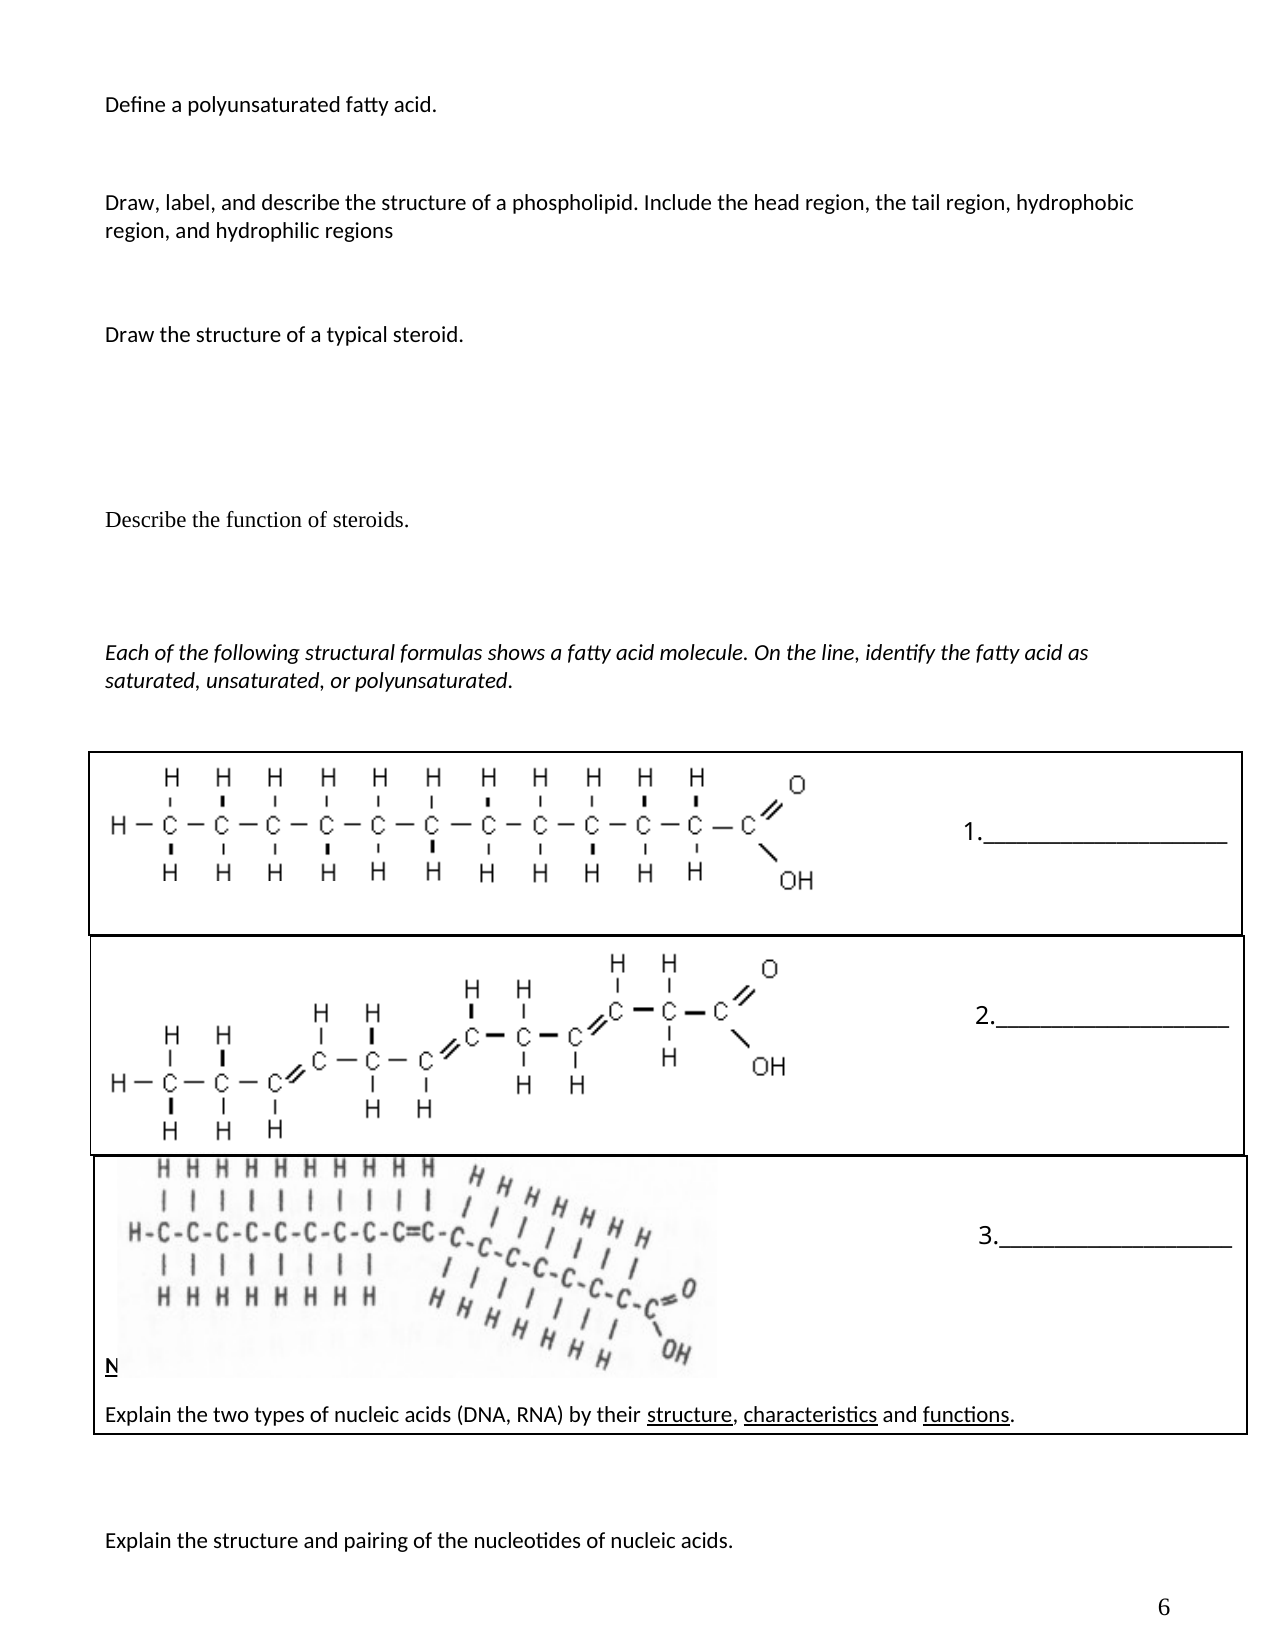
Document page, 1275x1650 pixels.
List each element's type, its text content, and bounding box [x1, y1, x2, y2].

text Nucleic Acids [105, 1351, 1170, 1379]
text Each of the following structural formulas shows a fatty acid molecule. On the line, identify the fatty acid as saturated, unsaturated, or polyunsaturated. [105, 638, 1170, 694]
text Describe the function of steroids. [105, 506, 1170, 532]
picture [107, 763, 818, 934]
text Draw the structure of a typical steroid. [105, 321, 1170, 349]
text Define a polyunsaturated fatty acid. [105, 90, 1170, 118]
text Explain the structure and pairing of the nucleotides of nucleic acids. [105, 1526, 1170, 1554]
picture [107, 937, 818, 1154]
picture [107, 1157, 818, 1378]
text Explain the two types of nucleic acids (DNA, RNA) by their structure, characteristics and functions. [105, 1400, 1170, 1428]
text Draw, label, and describe the structure of a phospholipid. Include the head region, the tail region, hydrophobic region, and hydrophilic regions [105, 188, 1170, 244]
